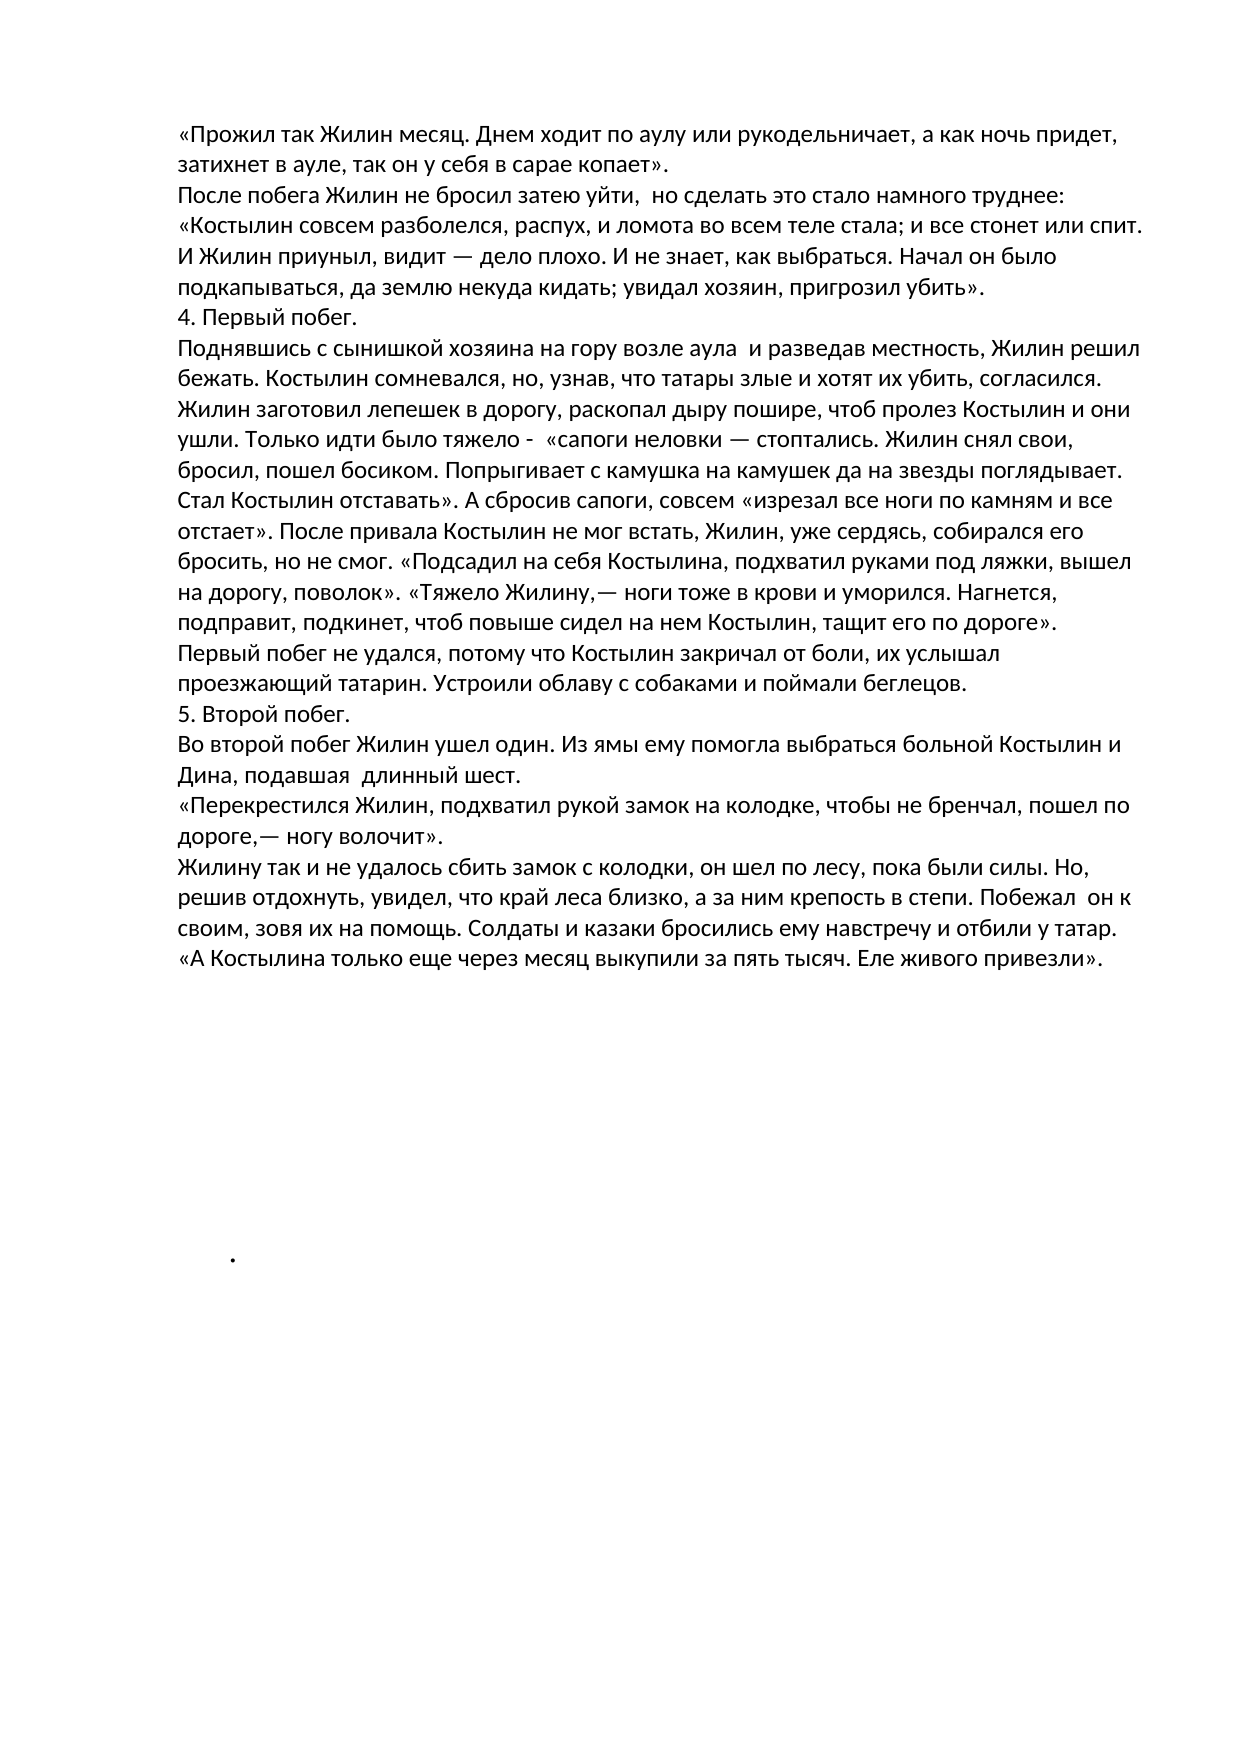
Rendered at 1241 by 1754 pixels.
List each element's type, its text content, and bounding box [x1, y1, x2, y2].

text Жилину так и не удалось сбить замок с колодки, он шел по лесу, пока были силы. Но, решив отдохнуть, увидел, что край леса близко, а за ним крепость в степи. Побежал он к своим, зовя их на помощь. Солдаты и казаки бросились ему навстречу и отбили у татар. [177, 851, 1152, 942]
text 4. Первый побег. [177, 301, 1152, 332]
text «А Костылина только еще через месяц выкупили за пять тысяч. Еле живого привезли». [177, 942, 1152, 973]
text «Костылин совсем разболелся, распух, и ломота во всем теле стала; и все стонет или спит. И Жилин приуныл, видит — дело плохо. И не знает, как выбраться. Начал он было подкапываться, да землю некуда кидать; увидал хозяин, пригрозил убить». [177, 210, 1152, 301]
text Первый побег не удался, потому что Костылин закричал от боли, их услышал проезжающий татарин. Устроили облаву с собаками и поймали беглецов. [177, 637, 1152, 698]
text «Прожил так Жилин месяц. Днем ходит по аулу или рукодельничает, а как ночь придет, затихнет в ауле, так он у себя в сарае копает». [177, 118, 1152, 179]
text 5. Второй побег. [177, 698, 1152, 728]
text Во второй побег Жилин ушел один. Из ямы ему помогла выбраться больной Костылин и Дина, подавшая длинный шест. [177, 728, 1152, 789]
text . [177, 1231, 1152, 1270]
text «Перекрестился Жилин, подхватил рукой замок на колодке, чтобы не бренчал, пошел по дороге,— ногу волочит». [177, 789, 1152, 851]
text Поднявшись с сынишкой хозяина на гору возле аула и разведав местность, Жилин решил бежать. Костылин сомневался, но, узнав, что татары злые и хотят их убить, согласился. Жилин заготовил лепешек в дорогу, раскопал дыру пошире, чтоб пролез Костылин и они ушли. Только идти было тяжело - «сапоги неловки — стоптались. Жилин снял свои, бросил, пошел босиком. Попрыгивает с камушка на камушек да на звезды поглядывает. Стал Костылин отставать». А сбросив сапоги, совсем «изрезал все ноги по камням и все отстает». После привала Костылин не мог встать, Жилин, уже сердясь, собирался его бросить, но не смог. «Подсадил на себя Костылина, подхватил руками под ляжки, вышел на дорогу, поволок». «Тяжело Жилину,— ноги тоже в крови и уморился. Нагнется, подправит, подкинет, чтоб повыше сидел на нем Костылин, тащит его по дороге». [177, 332, 1152, 637]
text После побега Жилин не бросил затею уйти, но сделать это стало намного труднее: [177, 179, 1152, 210]
